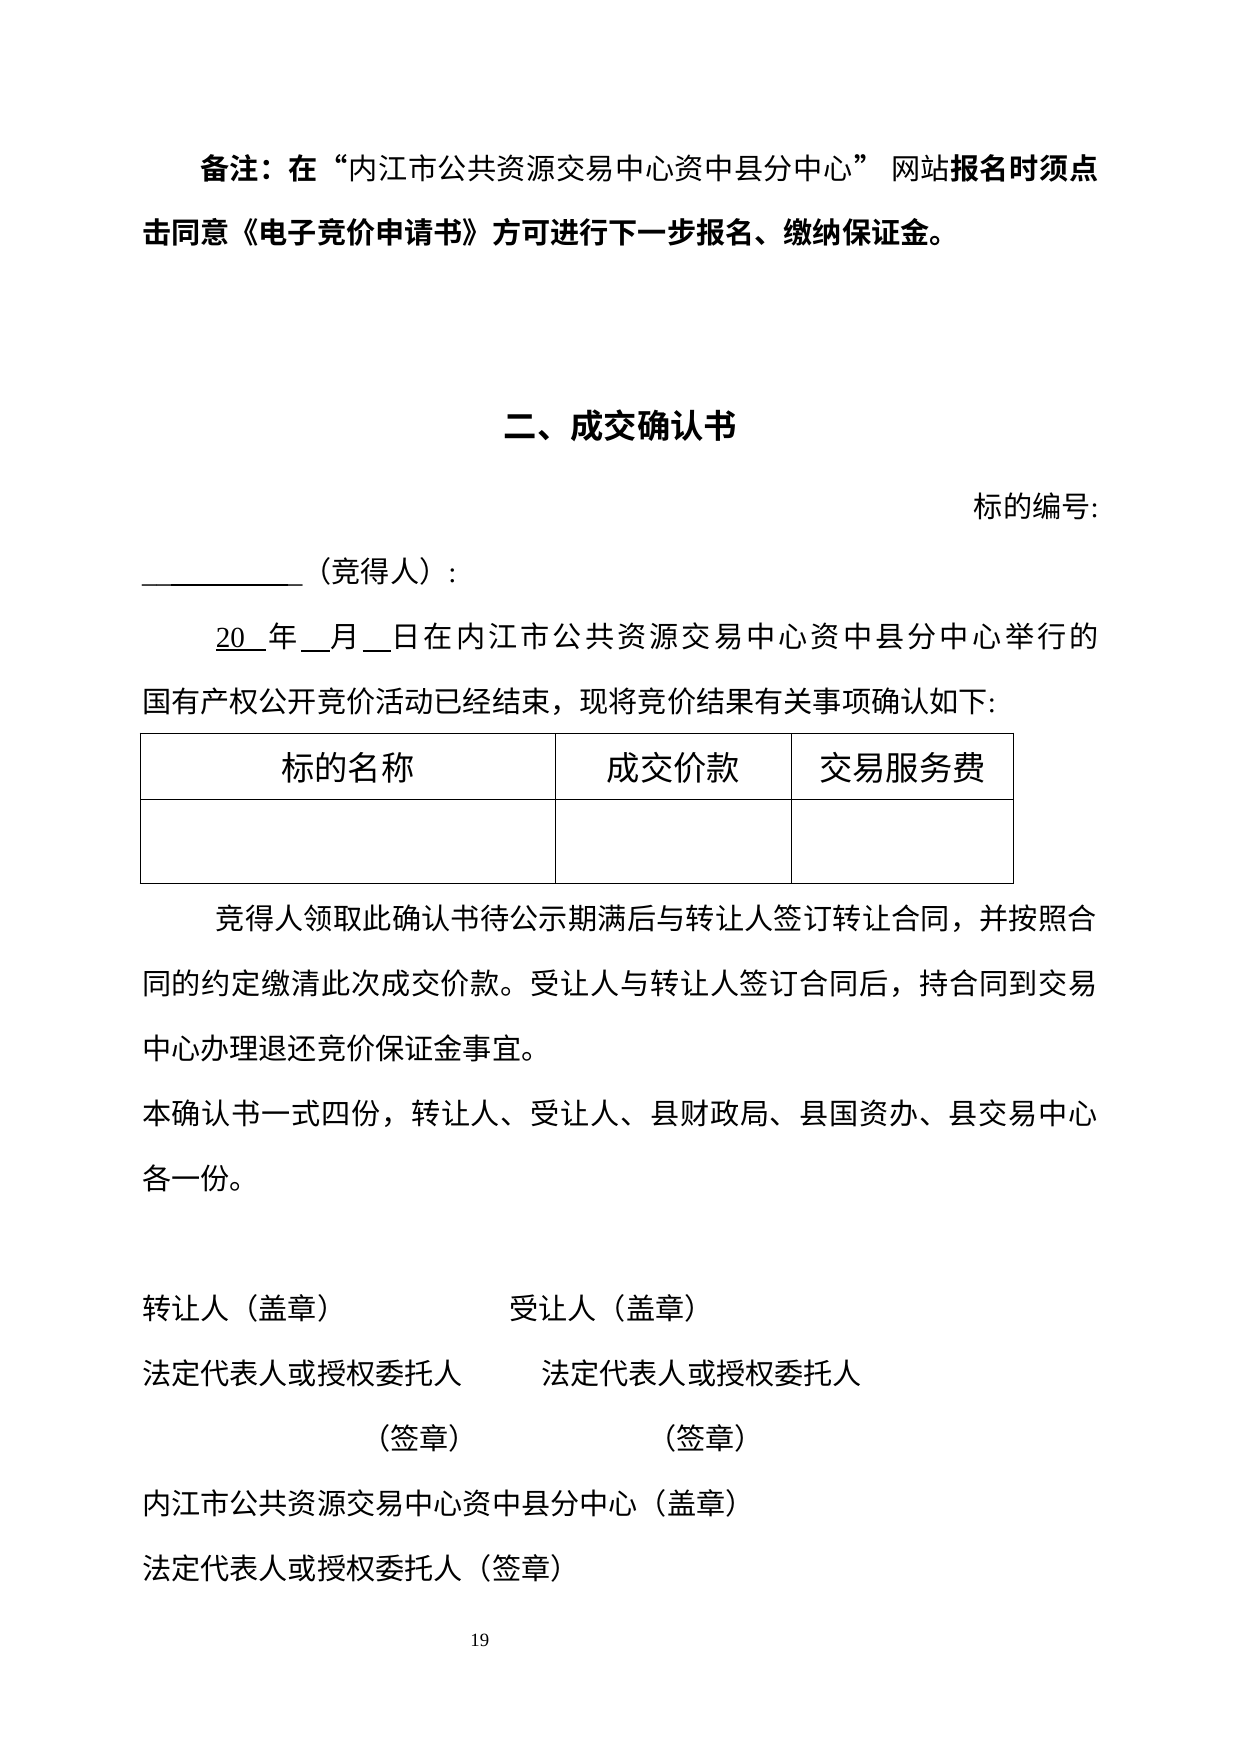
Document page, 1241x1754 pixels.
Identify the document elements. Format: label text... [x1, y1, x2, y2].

text 内江市公共资源交易中心资中县分中心（盖章） 法定代表人或授权委托人（签章） [142, 1469, 1098, 1599]
table_cell [141, 800, 555, 883]
table_header 标的名称 [141, 734, 555, 798]
table_cell [556, 800, 791, 883]
text 标的编号: [142, 472, 1098, 537]
text （签章） （签章） [142, 1404, 1098, 1469]
text ____ __（竞得人）: [142, 537, 1098, 602]
table_header 交易服务费 [792, 734, 1013, 798]
text 二、成交确认书 [142, 400, 1098, 448]
text 转让人（盖章） 受让人（盖章） 法定代表人或授权委托人 法定代表人或授权委托人 [142, 1209, 1098, 1404]
text 备注：在“内江市公共资源交易中心资中县分中心” 网站报名时须点击同意《电子竞价申请书》方可进行下一步报名、缴纳保证金。 [142, 146, 1098, 251]
table_cell [792, 800, 1013, 883]
table_header 成交价款 [556, 734, 791, 798]
text 竞得人领取此确认书待公示期满后与转让人签订转让合同，并按照合同的约定缴清此次成交价款。受让人与转让人签订合同后，持合同到交易中心办理退还竞价保证金事宜。 本确认书一式四份，转让人、受让人、县财政局、县国资办、县交易中心各一份。 [142, 884, 1098, 1209]
text 20 年 月 日在内江市公共资源交易中心资中县分中心举行的 国有产权公开竞价活动已经结束，现将竞价结果有关事项确认如下: [142, 602, 1098, 732]
